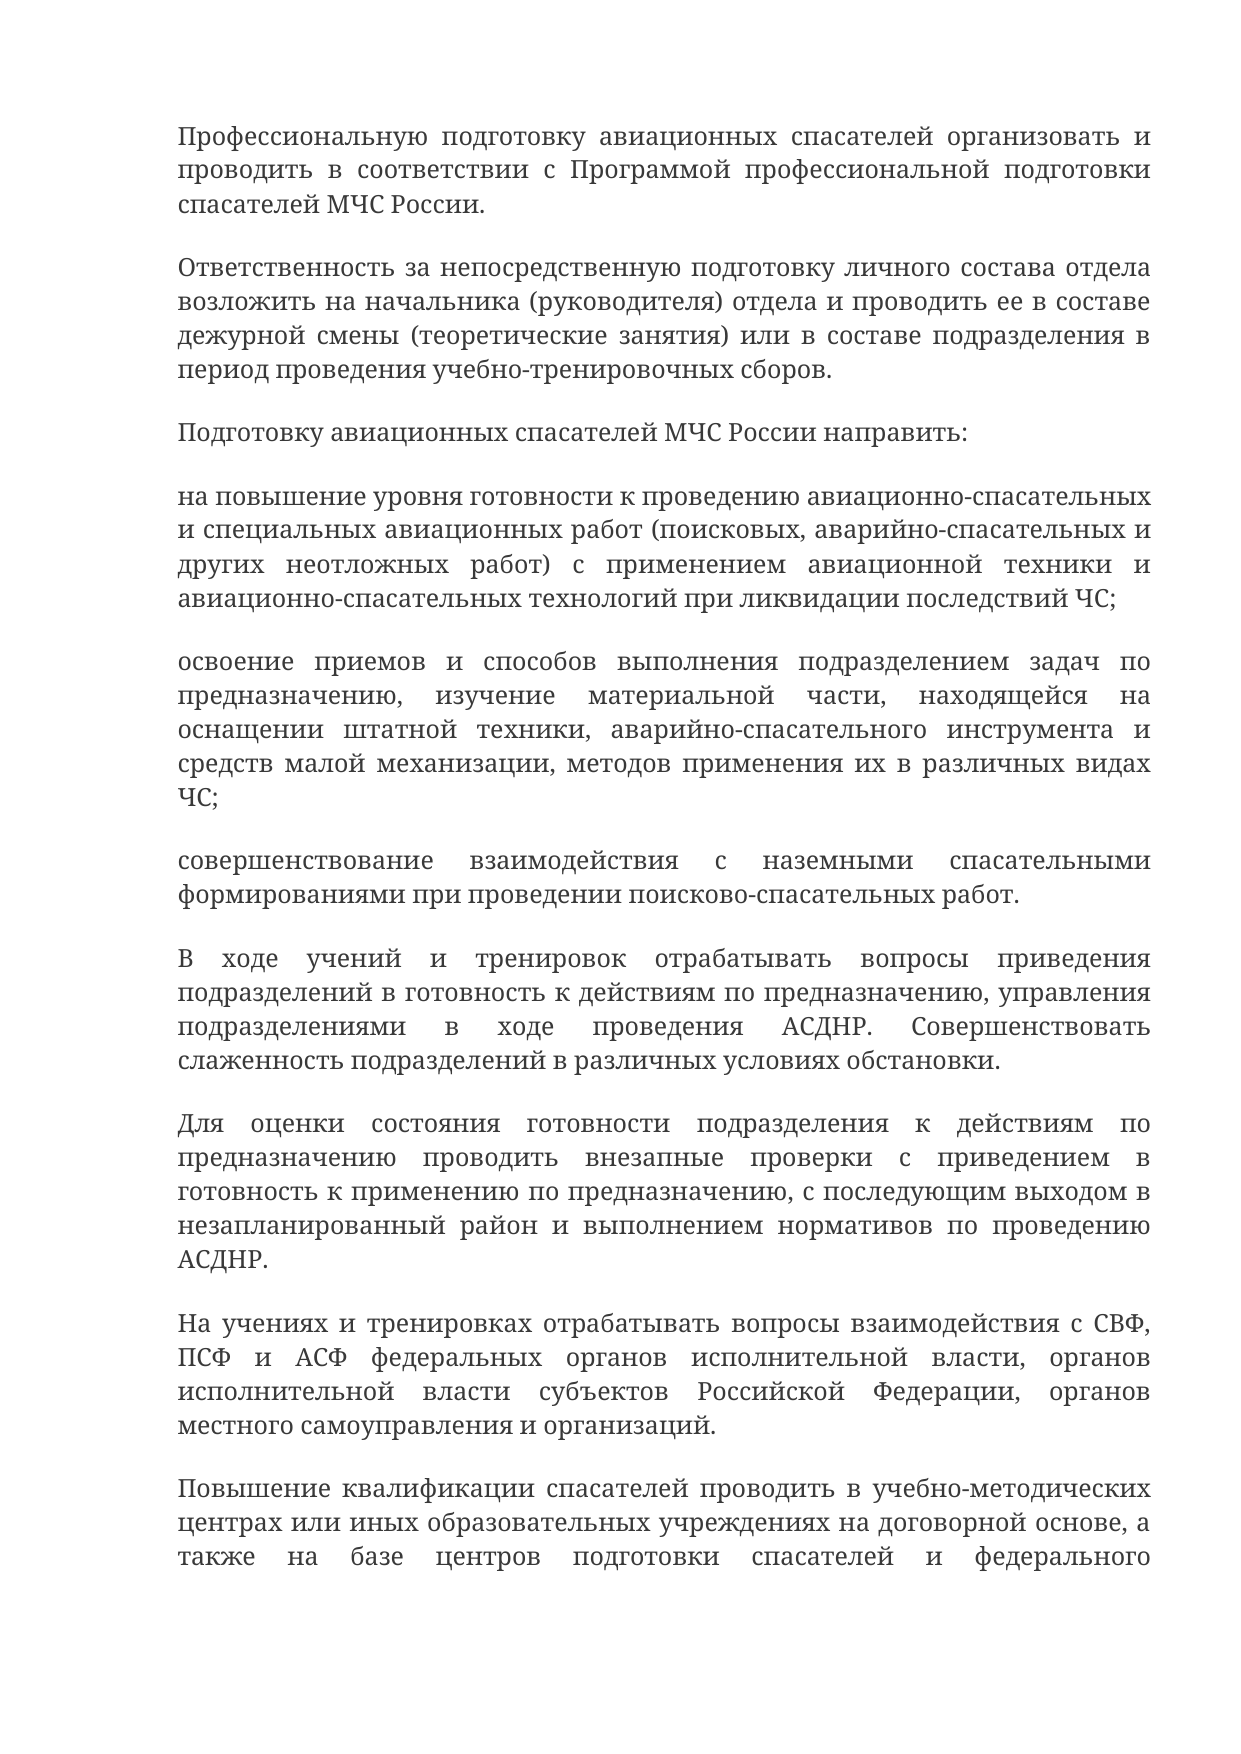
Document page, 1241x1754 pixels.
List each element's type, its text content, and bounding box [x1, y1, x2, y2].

text Профессиональную подготовку авиационных спасателей организовать и проводить в соответствии с Программой профессиональной подготовки спасателей МЧС России. [177, 118, 1152, 220]
text В ходе учений и тренировок отрабатывать вопросы приведения подразделений в готовность к действиям по предназначению, управления подразделениями в ходе проведения АСДНР. Совершенствовать слаженность подразделений в различных условиях обстановки. [177, 940, 1152, 1077]
text освоение приемов и способов выполнения подразделением задач по предназначению, изучение материальной части, находящейся на оснащении штатной техники, аварийно-спасательного инструмента и средств малой механизации, методов применения их в различных видах ЧС; [177, 643, 1152, 814]
text На учениях и тренировках отрабатывать вопросы взаимодействия с СВФ, ПСФ и АСФ федеральных органов исполнительной власти, органов исполнительной власти субъектов Российской Федерации, органов местного самоуправления и организаций. [177, 1305, 1152, 1441]
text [177, 1471, 1152, 1573]
text Ответственность за непосредственную подготовку личного состава отдела возложить на начальника (руководителя) отдела и проводить ее в составе дежурной смены (теоретические занятия) или в составе подразделения в период проведения учебно-тренировочных сборов. [177, 249, 1152, 386]
text совершенствование взаимодействия с наземными спасательными формированиями при проведении поисково-спасательных работ. [177, 843, 1152, 911]
text Для оценки состояния готовности подразделения к действиям по предназначению проводить внезапные проверки с приведением в готовность к применению по предназначению, с последующим выходом в незапланированный район и выполнением нормативов по проведению АСДНР. [177, 1106, 1152, 1276]
text Подготовку авиационных спасателей МЧС России направить: [177, 415, 1152, 449]
text на повышение уровня готовности к проведению авиационно-спасательных и специальных авиационных работ (поисковых, аварийно-спасательных и других неотложных работ) с применением авиационной техники и авиационно-спасательных технологий при ликвидации последствий ЧС; [177, 478, 1152, 614]
